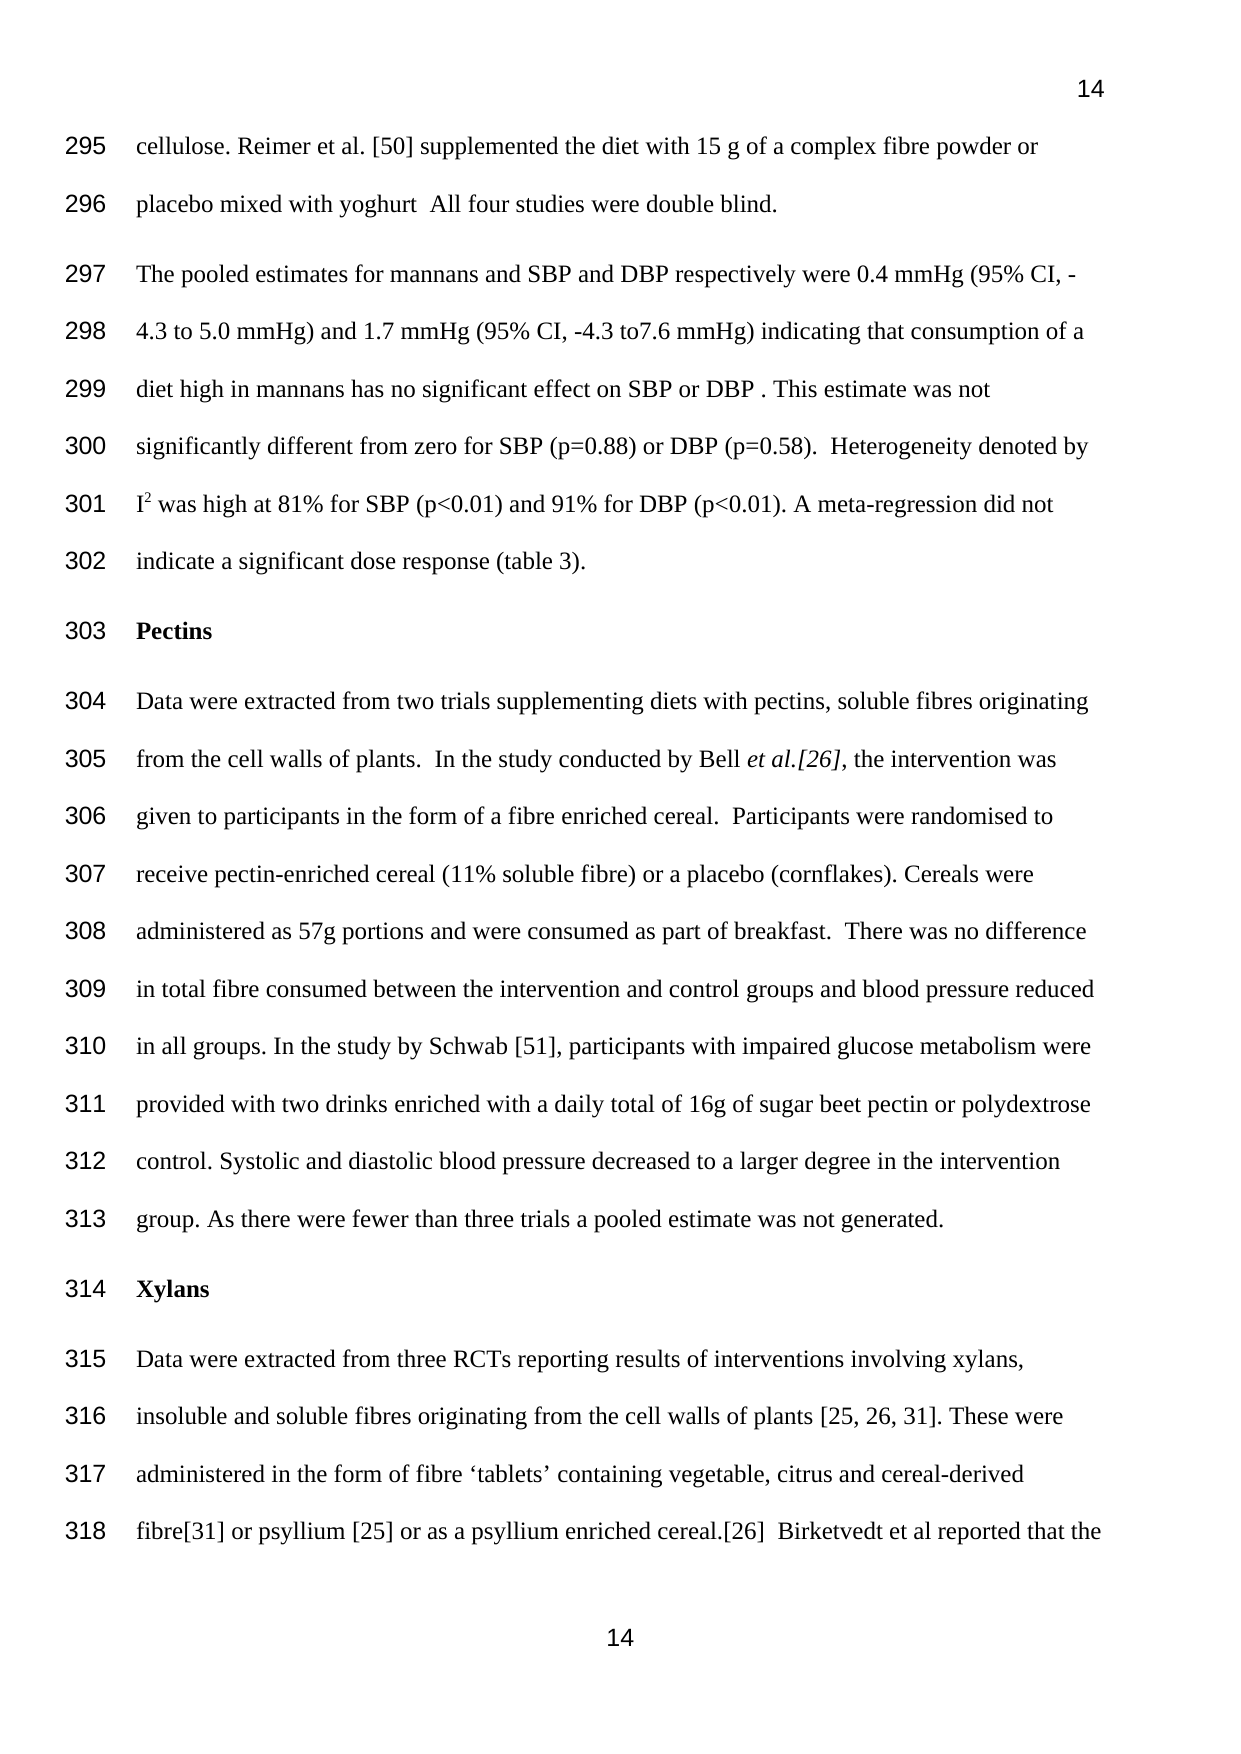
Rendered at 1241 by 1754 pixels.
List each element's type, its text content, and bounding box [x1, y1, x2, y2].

text Xylans [136, 1274, 1104, 1302]
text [136, 131, 1104, 217]
text The pooled estimates for mannans and SBP and DBP respectively were 0.4 mmHg (95% CI, -4.3 to 5.0 mmHg) and 1.7 mmHg (95% CI, -4.3 to7.6 mmHg) indicating that consumption of a diet high in mannans has no significant effect on SBP or DBP . This estimate was not significantly different from zero for SBP (p=0.88) or DBP (p=0.58). Heterogeneity denoted by I2 was high at 81% for SBP (p<0.01) and 91% for DBP (p<0.01). A meta-regression did not indicate a significant dose response (table 3). [136, 259, 1104, 575]
text Data were extracted from two trials supplementing diets with pectins, soluble fibres originating from the cell walls of plants. In the study conducted by Bell et al.[26], the intervention was given to participants in the form of a fibre enriched cereal. Participants were randomised to receive pectin-enriched cereal (11% soluble fibre) or a placebo (cornflakes). Cereals were administered as 57g portions and were consumed as part of breakfast. There was no difference in total fibre consumed between the intervention and control groups and blood pressure reduced in all groups. In the study by Schwab [51], participants with impaired glucose metabolism were provided with two drinks enriched with a daily total of 16g of sugar beet pectin or polydextrose control. Systolic and diastolic blood pressure decreased to a larger degree in the intervention group. As there were fewer than three trials a pooled estimate was not generated. [136, 686, 1104, 1232]
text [136, 1344, 1104, 1545]
text Pectins [136, 616, 1104, 645]
